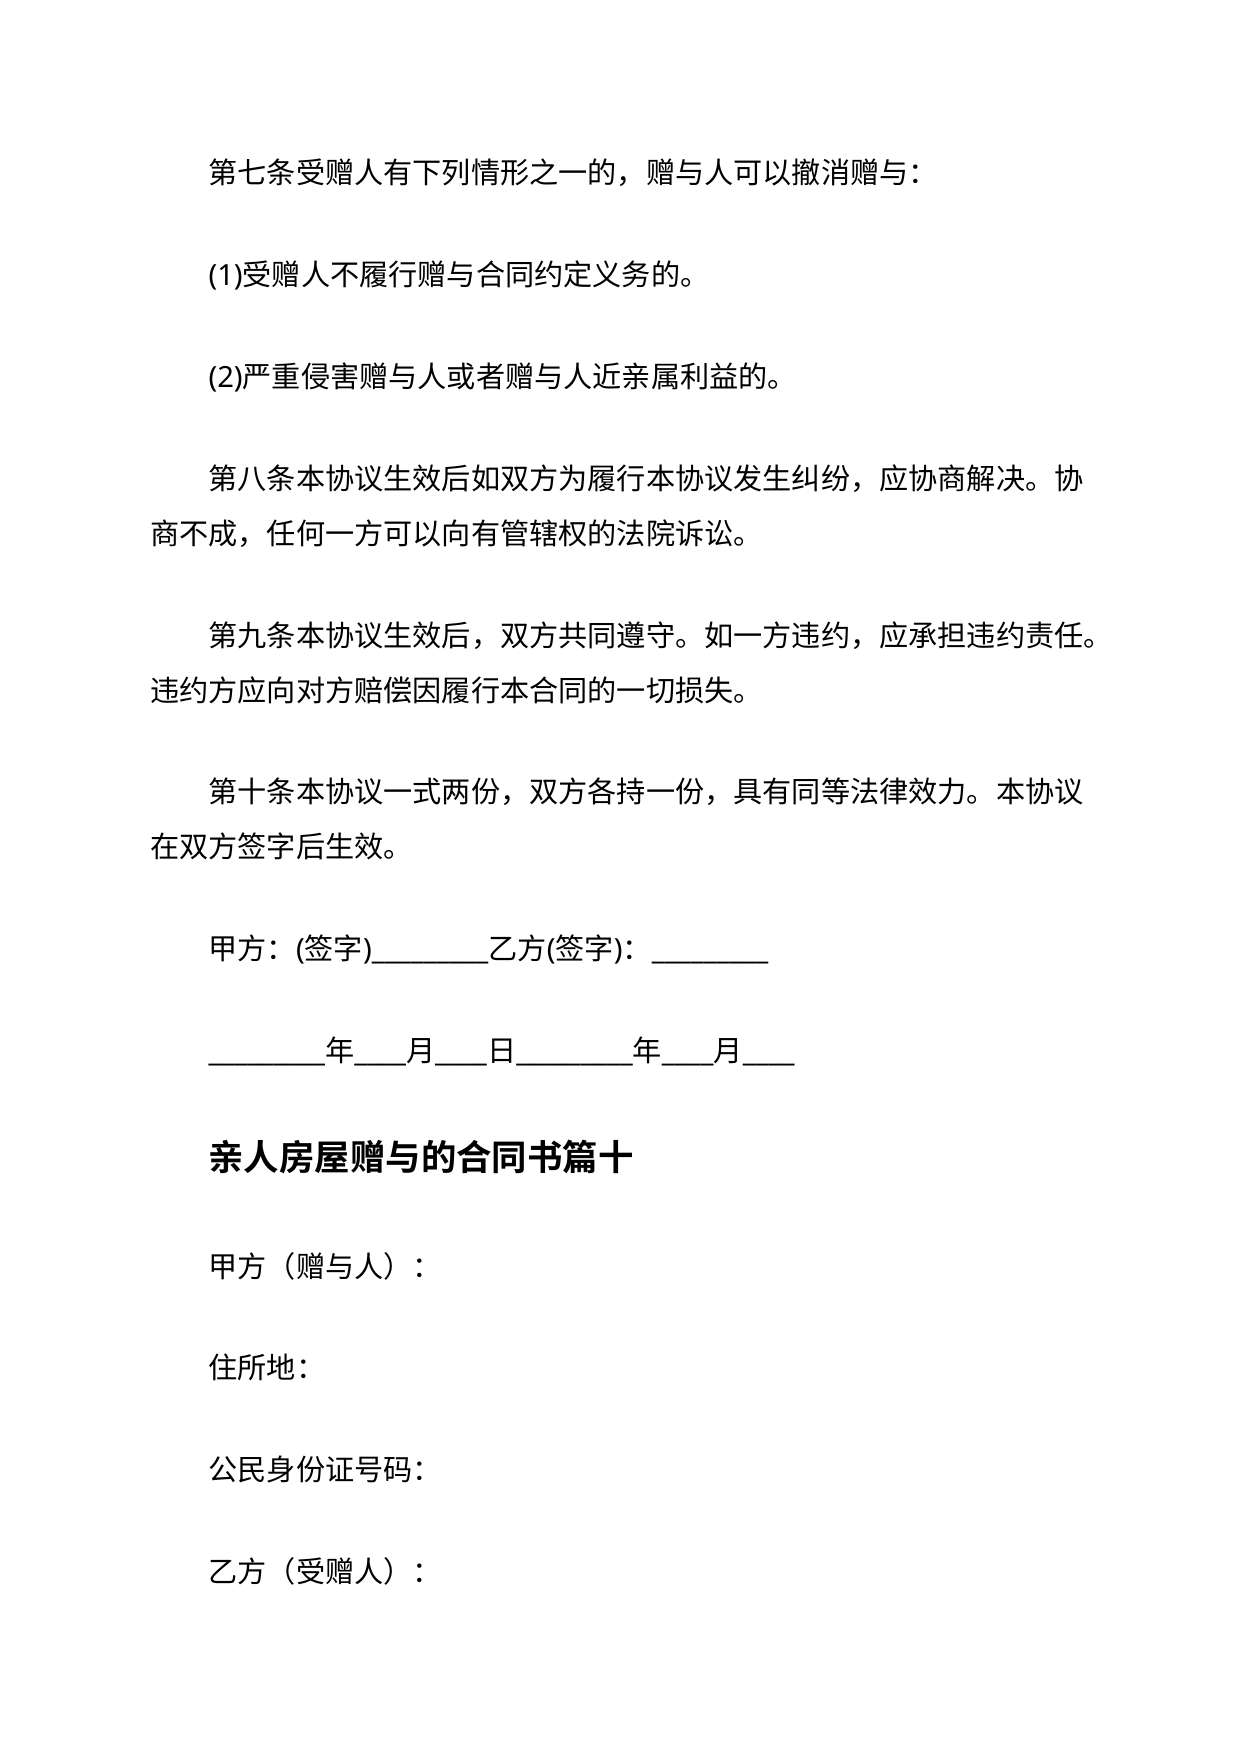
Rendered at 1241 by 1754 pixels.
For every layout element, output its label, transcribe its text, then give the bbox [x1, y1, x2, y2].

text 甲方：(签字)_________乙方(签字)：_________ [150, 926, 1090, 968]
text 住所地： [150, 1345, 1090, 1387]
text 第十条本协议一式两份，双方各持一份，具有同等法律效力。本协议在双方签字后生效。 [150, 769, 1090, 866]
text 第九条本协议生效后，双方共同遵守。如一方违约，应承担违约责任。违约方应向对方赔偿因履行本合同的一切损失。 [150, 612, 1090, 709]
text 亲人房屋赠与的合同书篇十 [150, 1130, 1090, 1181]
text 乙方（受赠人）： [150, 1548, 1090, 1591]
text 第七条受赠人有下列情形之一的，赠与人可以撤消赠与： [150, 150, 1090, 192]
text 甲方（赠与人）： [150, 1243, 1090, 1285]
text _________年____月____日_________年____月____ [150, 1028, 1090, 1070]
text 公民身份证号码： [150, 1447, 1090, 1489]
text (1)受赠人不履行赠与合同约定义务的。 [150, 252, 1090, 294]
text 第八条本协议生效后如双方为履行本协议发生纠纷，应协商解决。协商不成，任何一方可以向有管辖权的法院诉讼。 [150, 456, 1090, 553]
text (2)严重侵害赠与人或者赠与人近亲属利益的。 [150, 354, 1090, 396]
